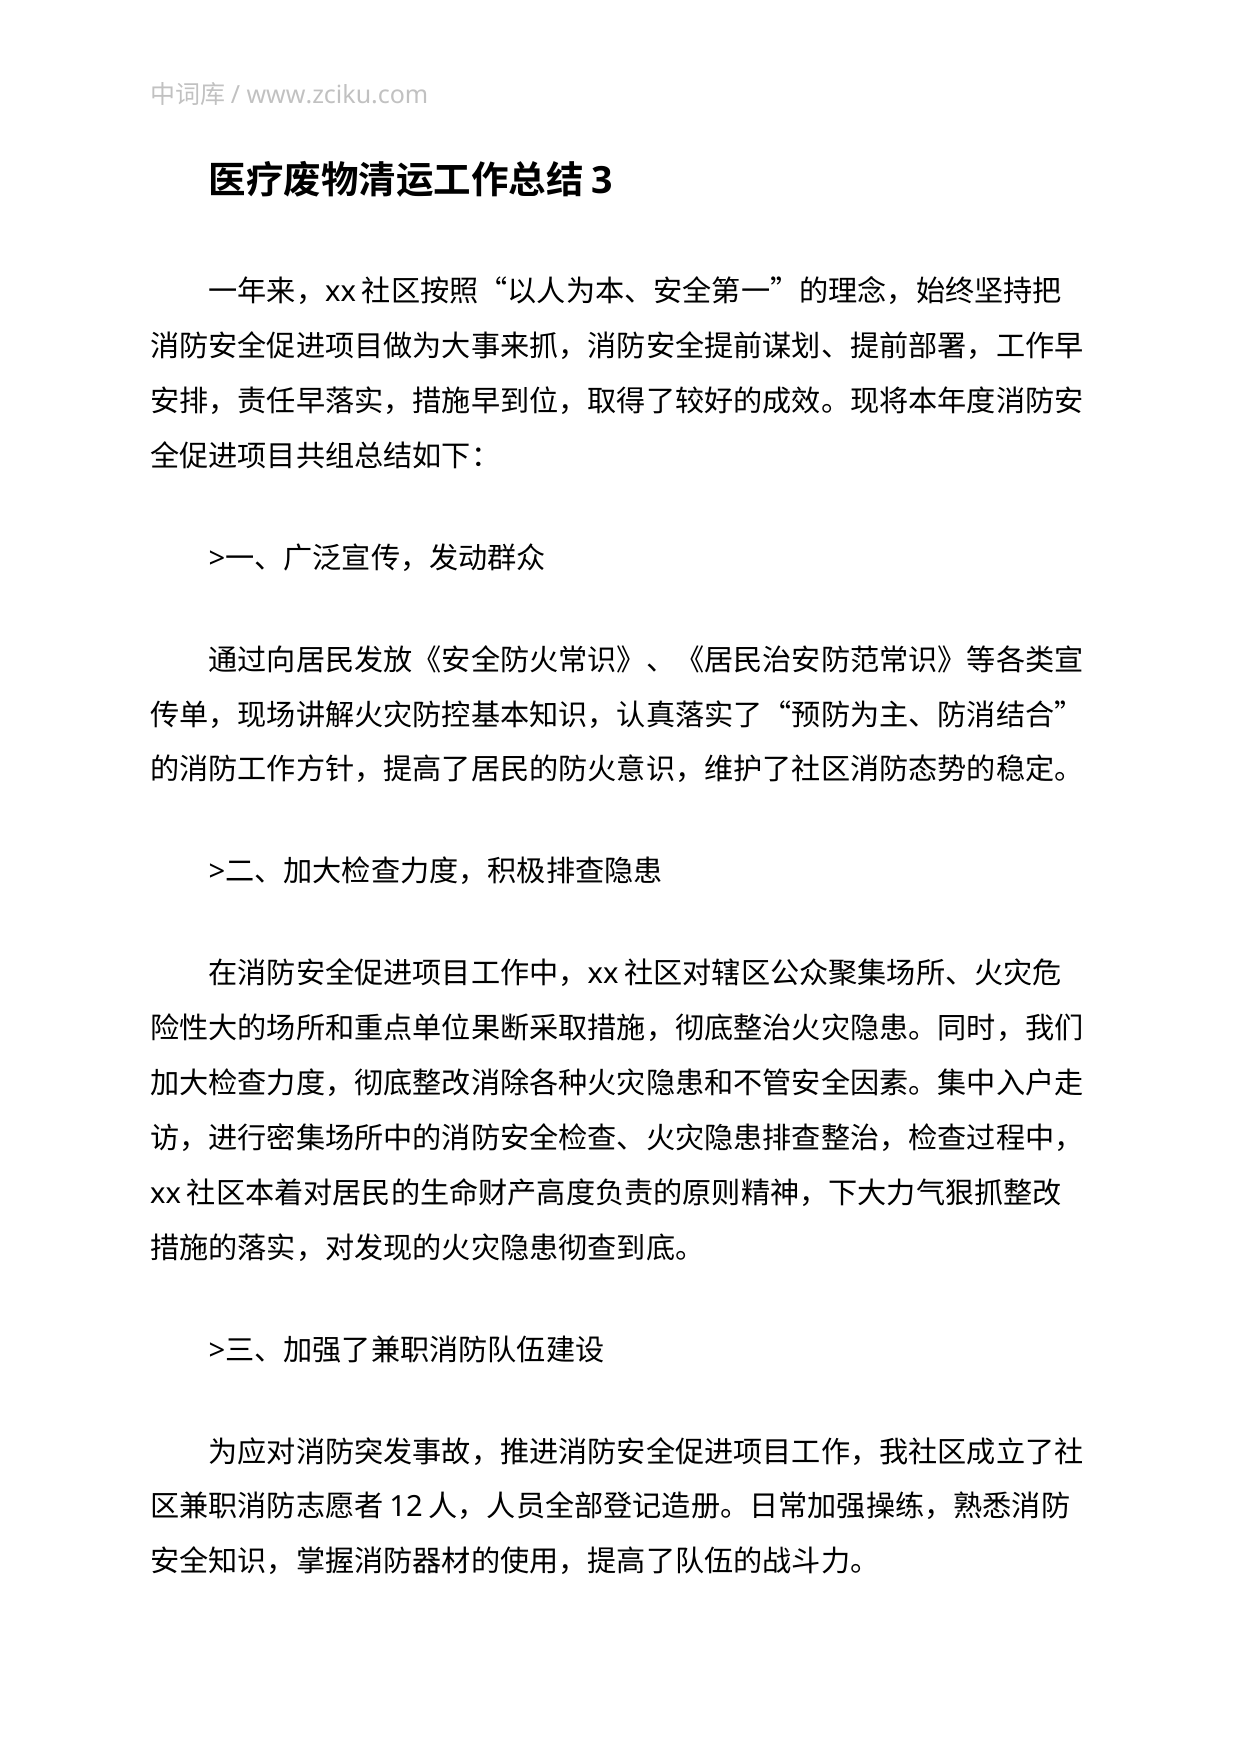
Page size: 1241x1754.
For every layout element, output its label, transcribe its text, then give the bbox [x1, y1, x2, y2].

text >三、加强了兼职消防队伍建设 [150, 1326, 1090, 1368]
text 在消防安全促进项目工作中，xx社区对辖区公众聚集场所、火灾危险性大的场所和重点单位果断采取措施，彻底整治火灾隐患。同时，我们加大检查力度，彻底整改消除各种火灾隐患和不管安全因素。集中入户走访，进行密集场所中的消防安全检查、火灾隐患排查整治，检查过程中，xx社区本着对居民的生命财产高度负责的原则精神，下大力气狠抓整改措施的落实，对发现的火灾隐患彻查到底。 [150, 950, 1090, 1267]
text >二、加大检查力度，积极排查隐患 [150, 848, 1090, 890]
text 医疗废物清运工作总结3 [150, 150, 1090, 204]
text 为应对消防突发事故，推进消防安全促进项目工作，我社区成立了社区兼职消防志愿者12人，人员全部登记造册。日常加强操练，熟悉消防安全知识，掌握消防器材的使用，提高了队伍的战斗力。 [150, 1428, 1090, 1580]
text 通过向居民发放《安全防火常识》、《居民治安防范常识》等各类宣传单，现场讲解火灾防控基本知识，认真落实了“预防为主、防消结合”的消防工作方针，提高了居民的防火意识，维护了社区消防态势的稳定。 [150, 636, 1090, 788]
text >一、广泛宣传，发动群众 [150, 534, 1090, 577]
text 一年来，xx社区按照“以人为本、安全第一”的理念，始终坚持把消防安全促进项目做为大事来抓，消防安全提前谋划、提前部署，工作早安排，责任早落实，措施早到位，取得了较好的成效。现将本年度消防安全促进项目共组总结如下： [150, 268, 1090, 475]
